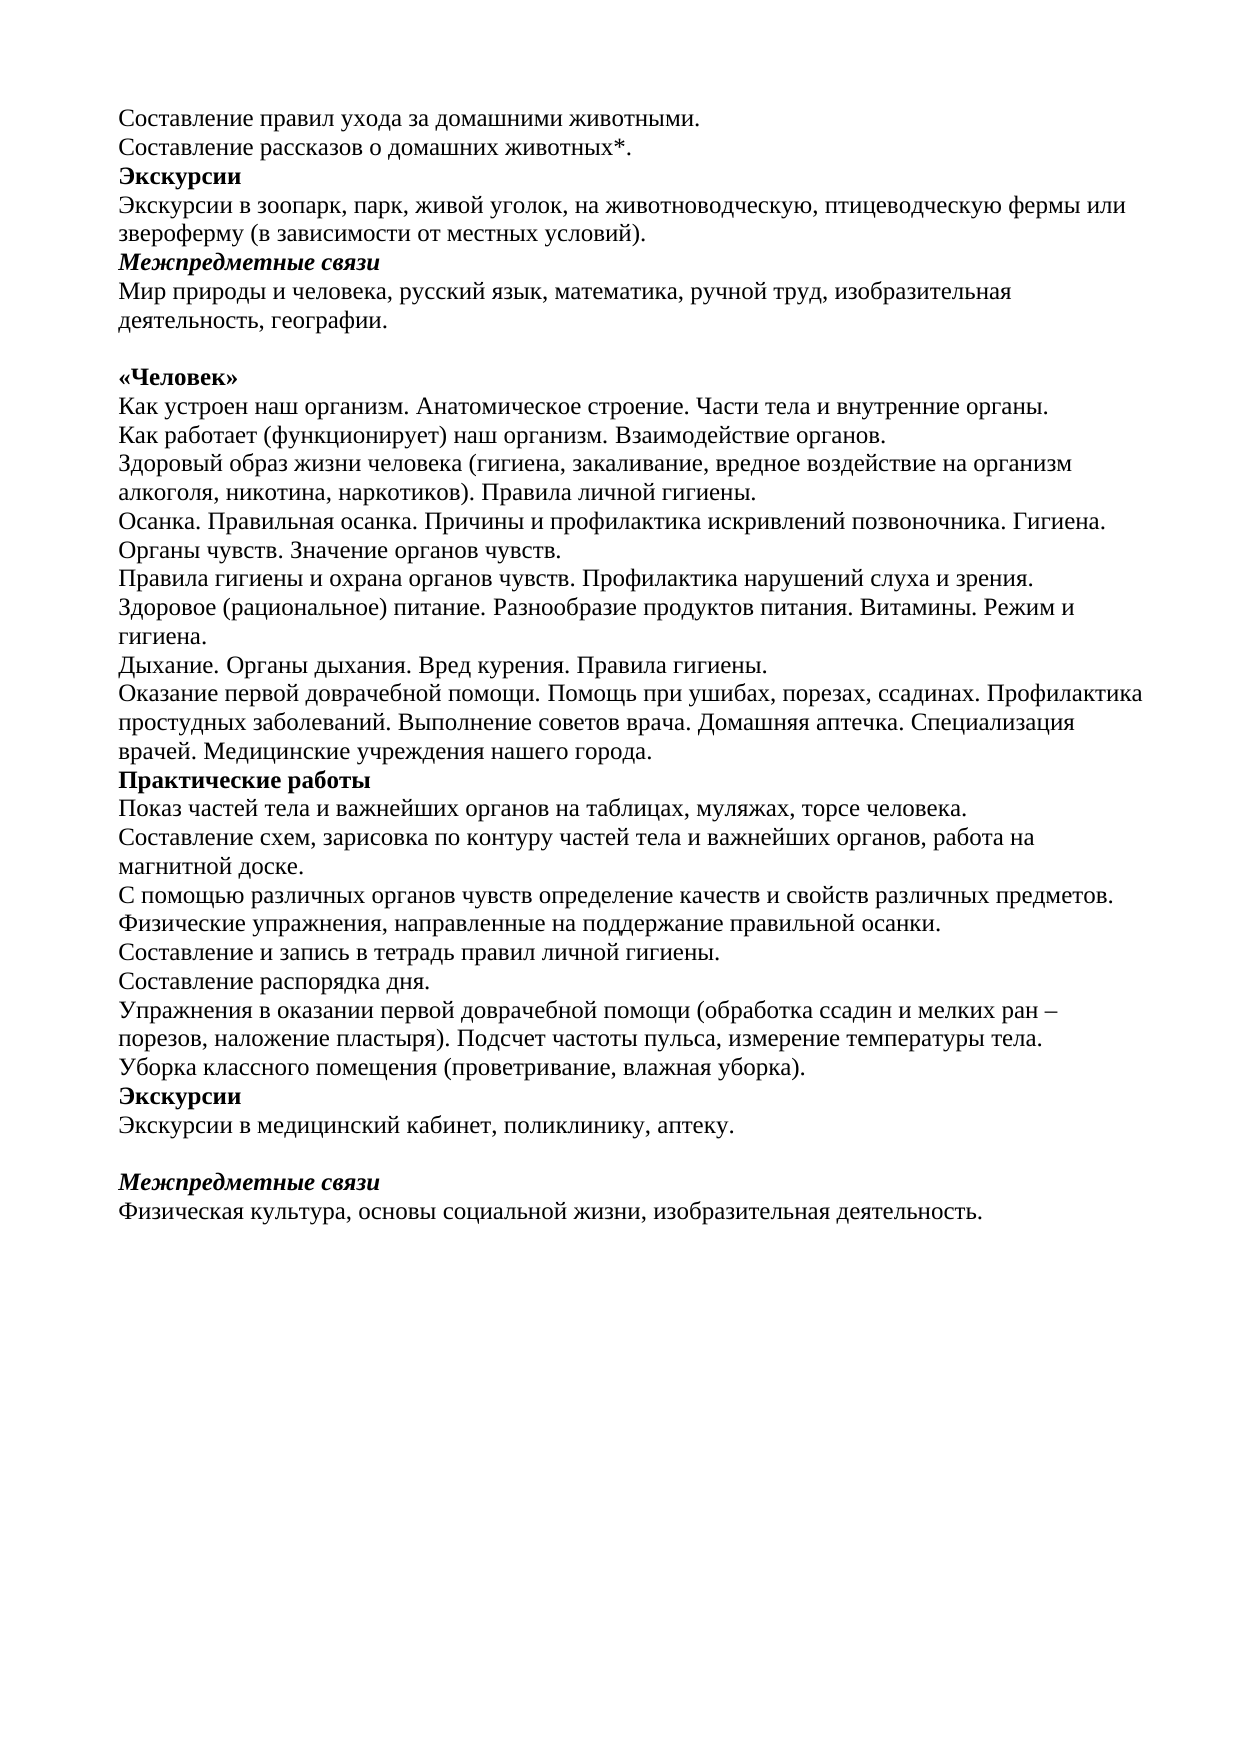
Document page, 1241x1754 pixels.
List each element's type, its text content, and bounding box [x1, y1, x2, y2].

text Составление схем, зарисовка по контуру частей тела и важнейших органов, работа на магнитной доске. [118, 822, 1152, 880]
text Здоровый образ жизни человека (гигиена, закаливание, вредное воздействие на организм алкоголя, никотина, наркотиков). Правила личной гигиены. [118, 448, 1152, 506]
text Дыхание. Органы дыхания. Вред курения. Правила гигиены. [118, 650, 1152, 678]
text Экскурсии в зоопарк, парк, живой уголок, на животноводческую, птицеводческую фермы или звероферму (в зависимости от местных условий). [118, 190, 1152, 247]
text Как устроен наш организм. Анатомическое строение. Части тела и внутренние органы. [118, 391, 1152, 420]
text Составление рассказов о домашних животных*. [118, 132, 1152, 161]
text Упражнения в оказании первой доврачебной помощи (обработка ссадин и мелких ран – порезов, наложение пластыря). Подсчет частоты пульса, измерение температуры тела. [118, 995, 1152, 1052]
text Практические работы [118, 765, 1152, 793]
list Межпредметные связи [118, 247, 1152, 276]
text Экскурсии в медицинский кабинет, поликлинику, аптеку. [118, 1110, 1152, 1138]
text Здоровое (рациональное) питание. Разнообразие продуктов питания. Витамины. Режим и гигиена. [118, 592, 1152, 650]
list Экскурсии [118, 1081, 1152, 1110]
list Межпредметные связи [118, 1167, 1152, 1196]
text Как работает (функционирует) наш организм. Взаимодействие органов. [118, 420, 1152, 448]
text Осанка. Правильная осанка. Причины и профилактика искривлений позвоночника. Гигиена. [118, 506, 1152, 535]
text Правила гигиены и охрана органов чувств. Профилактика нарушений слуха и зрения. [118, 563, 1152, 592]
text Уборка классного помещения (проветривание, влажная уборка). [118, 1052, 1152, 1081]
text С помощью различных органов чувств определение качеств и свойств различных предметов. [118, 880, 1152, 908]
text Физическая культура, основы социальной жизни, изобразительная деятельность. [118, 1196, 1152, 1225]
text Мир природы и человека, русский язык, математика, ручной труд, изобразительная деятельность, географии. [118, 276, 1152, 333]
text Составление правил ухода за домашними животными. [118, 103, 1152, 132]
list Экскурсии [118, 161, 1152, 190]
text Показ частей тела и важнейших органов на таблицах, муляжах, торсе человека. [118, 793, 1152, 822]
text Органы чувств. Значение органов чувств. [118, 535, 1152, 563]
text Физические упражнения, направленные на поддержание правильной осанки. [118, 908, 1152, 937]
text Оказание первой доврачебной помощи. Помощь при ушибах, порезах, ссадинах. Профилактика простудных заболеваний. Выполнение советов врача. Домашняя аптечка. Специализация врачей. Медицинские учреждения нашего города. [118, 678, 1152, 765]
text Составление и запись в тетрадь правил личной гигиены. [118, 937, 1152, 966]
list «Человек» [118, 362, 1152, 391]
text Составление распорядка дня. [118, 966, 1152, 995]
